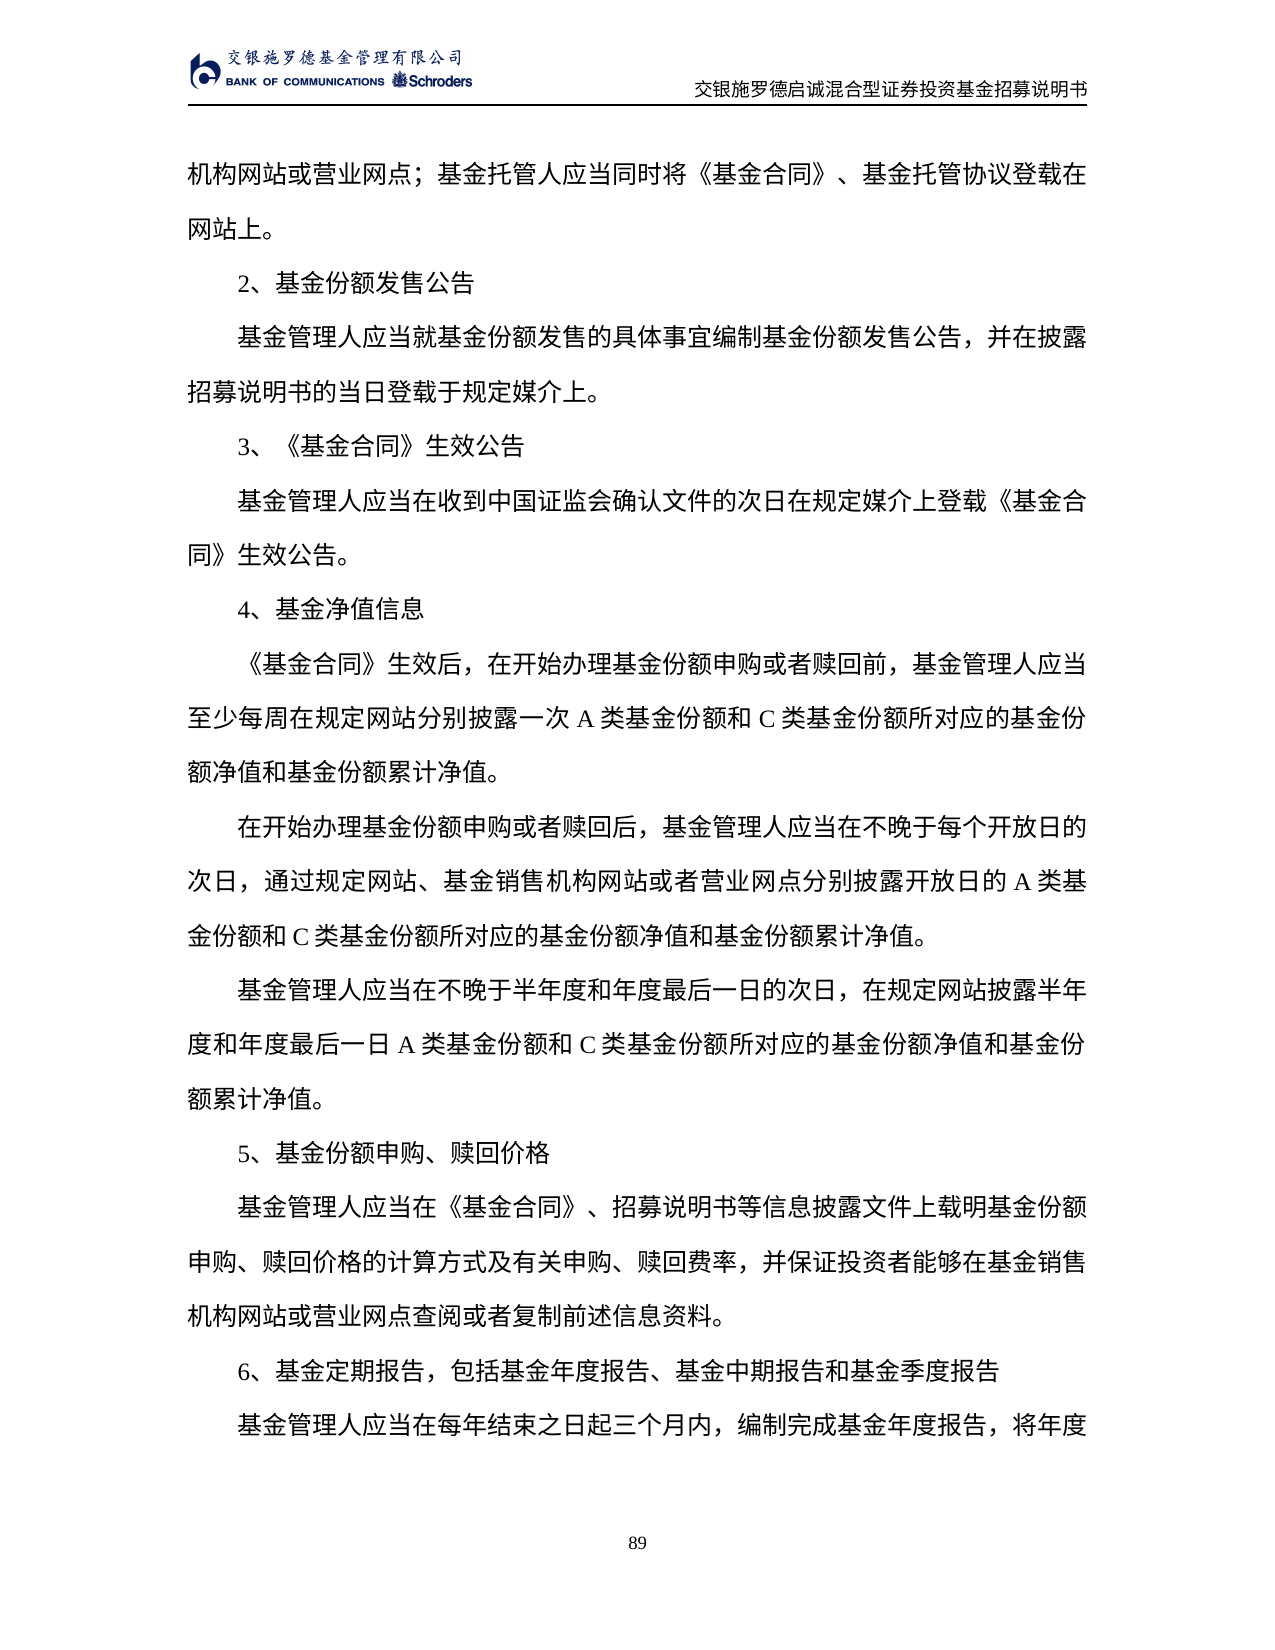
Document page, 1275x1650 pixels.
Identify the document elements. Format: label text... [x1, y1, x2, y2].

text 5、基金份额申购、赎回价格 [187, 1133, 1087, 1170]
text 4、基金净值信息 [187, 590, 1087, 626]
text 基金管理人应当在《基金合同》、招募说明书等信息披露文件上载明基金份额申购、赎回价格的计算方式及有关申购、赎回费率，并保证投资者能够在基金销售机构网站或营业网点查阅或者复制前述信息资料。 [187, 1188, 1087, 1333]
text 3、《基金合同》生效公告 [187, 427, 1087, 463]
text 2、基金份额发售公告 [187, 263, 1087, 300]
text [187, 1405, 1087, 1442]
text 6、基金定期报告，包括基金年度报告、基金中期报告和基金季度报告 [187, 1351, 1087, 1387]
text 基金管理人应当在不晚于半年度和年度最后一日的次日，在规定网站披露半年度和年度最后一日A类基金份额和C类基金份额所对应的基金份额净值和基金份额累计净值。 [187, 970, 1087, 1115]
text 基金管理人应当在收到中国证监会确认文件的次日在规定媒介上登载《基金合同》生效公告。 [187, 481, 1087, 572]
text 基金管理人应当就基金份额发售的具体事宜编制基金份额发售公告，并在披露招募说明书的当日登载于规定媒介上。 [187, 318, 1087, 408]
text 《基金合同》生效后，在开始办理基金份额申购或者赎回前，基金管理人应当至少每周在规定网站分别披露一次A类基金份额和C类基金份额所对应的基金份额净值和基金份额累计净值。 [187, 644, 1087, 789]
text 在开始办理基金份额申购或者赎回后，基金管理人应当在不晚于每个开放日的次日，通过规定网站、基金销售机构网站或者营业网点分别披露开放日的A类基金份额和C类基金份额所对应的基金份额净值和基金份额累计净值。 [187, 807, 1087, 952]
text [187, 155, 1087, 245]
picture [190, 50, 472, 89]
